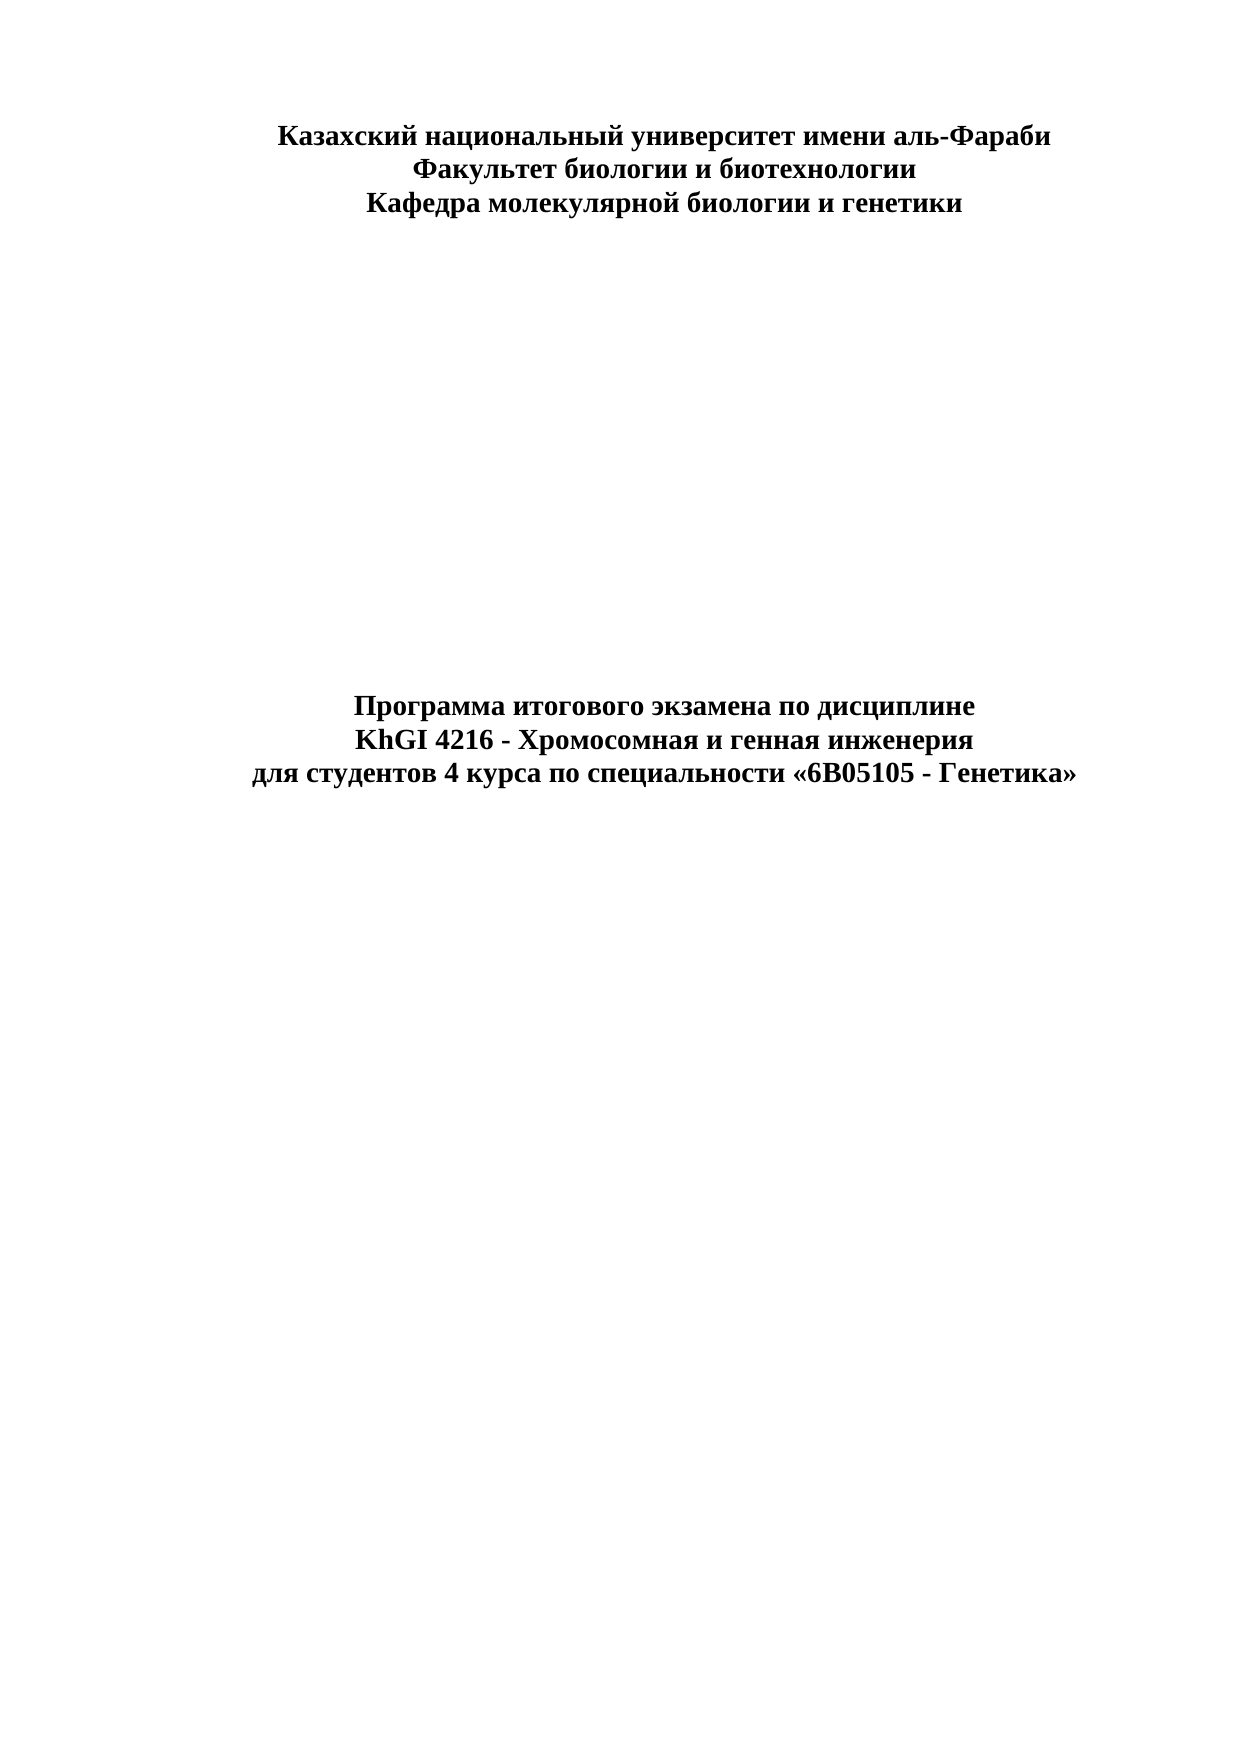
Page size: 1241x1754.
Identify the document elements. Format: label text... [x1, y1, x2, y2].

text Казахский национальный университет имени аль-Фараби [177, 118, 1152, 152]
text Кафедра молекулярной биологии и генетики [177, 185, 1152, 219]
text Программа итогового экзамена по дисциплине [177, 688, 1152, 722]
text KhGI 4216 - Хромосомная и генная инженерия [177, 722, 1152, 755]
text для студентов 4 курса по специальности «6B05105 - Генетика» [177, 755, 1152, 789]
text Факультет биологии и биотехнологии [177, 152, 1152, 185]
